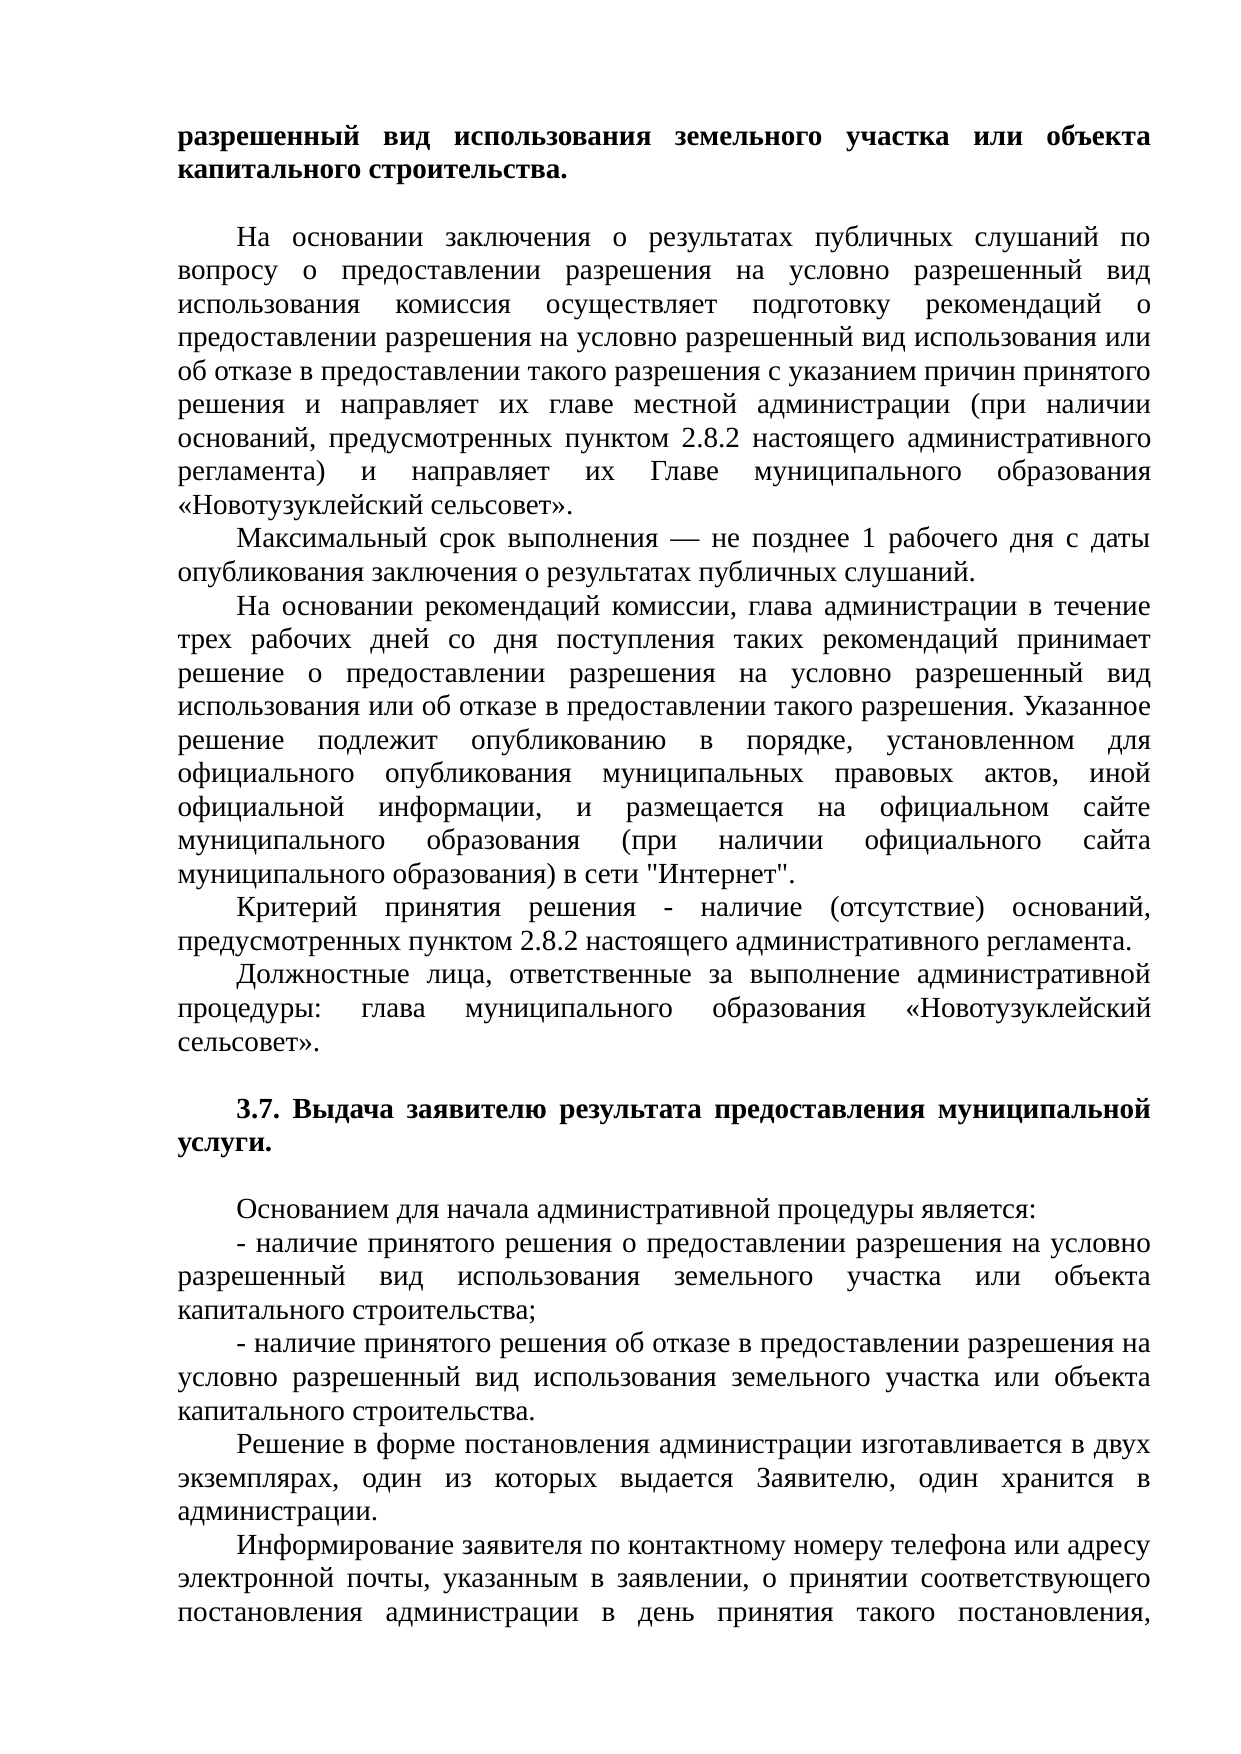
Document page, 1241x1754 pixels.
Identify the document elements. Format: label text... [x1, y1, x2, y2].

text Основанием для начала административной процедуры является: [177, 1191, 1152, 1225]
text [177, 118, 1152, 185]
text Максимальный срок выполнения — не позднее 1 рабочего дня с даты опубликования заключения о результатах публичных слушаний. [177, 521, 1152, 588]
text 3.7. Выдача заявителю результата предоставления муниципальной услуги. [177, 1091, 1152, 1158]
text - наличие принятого решения о предоставлении разрешения на условно разрешенный вид использования земельного участка или объекта капитального строительства; [177, 1225, 1152, 1326]
text Критерий принятия решения - наличие (отсутствие) оснований, предусмотренных пунктом 2.8.2 настоящего административного регламента. [177, 889, 1152, 957]
text На основании заключения о результатах публичных слушаний по вопросу о предоставлении разрешения на условно разрешенный вид использования комиссия осуществляет подготовку рекомендаций о предоставлении разрешения на условно разрешенный вид использования или об отказе в предоставлении такого разрешения с указанием причин принятого решения и направляет их главе местной администрации (при наличии оснований, предусмотренных пунктом 2.8.2 настоящего административного регламента) и направляет их Главе муниципального образования «Новотузуклейский сельсовет». [177, 219, 1152, 521]
text На основании рекомендаций комиссии, глава администрации в течение трех рабочих дней со дня поступления таких рекомендаций принимает решение о предоставлении разрешения на условно разрешенный вид использования или об отказе в предоставлении такого разрешения. Указанное решение подлежит опубликованию в порядке, установленном для официального опубликования муниципальных правовых актов, иной официальной информации, и размещается на официальном сайте муниципального образования (при наличии официального сайта муниципального образования) в сети "Интернет". [177, 588, 1152, 889]
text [177, 1527, 1152, 1627]
text Решение в форме постановления администрации изготавливается в двух экземплярах, один из которых выдается Заявителю, один хранится в администрации. [177, 1426, 1152, 1527]
text - наличие принятого решения об отказе в предоставлении разрешения на условно разрешенный вид использования земельного участка или объекта капитального строительства. [177, 1326, 1152, 1426]
text Должностные лица, ответственные за выполнение административной процедуры: глава муниципального образования «Новотузуклейский сельсовет». [177, 957, 1152, 1057]
